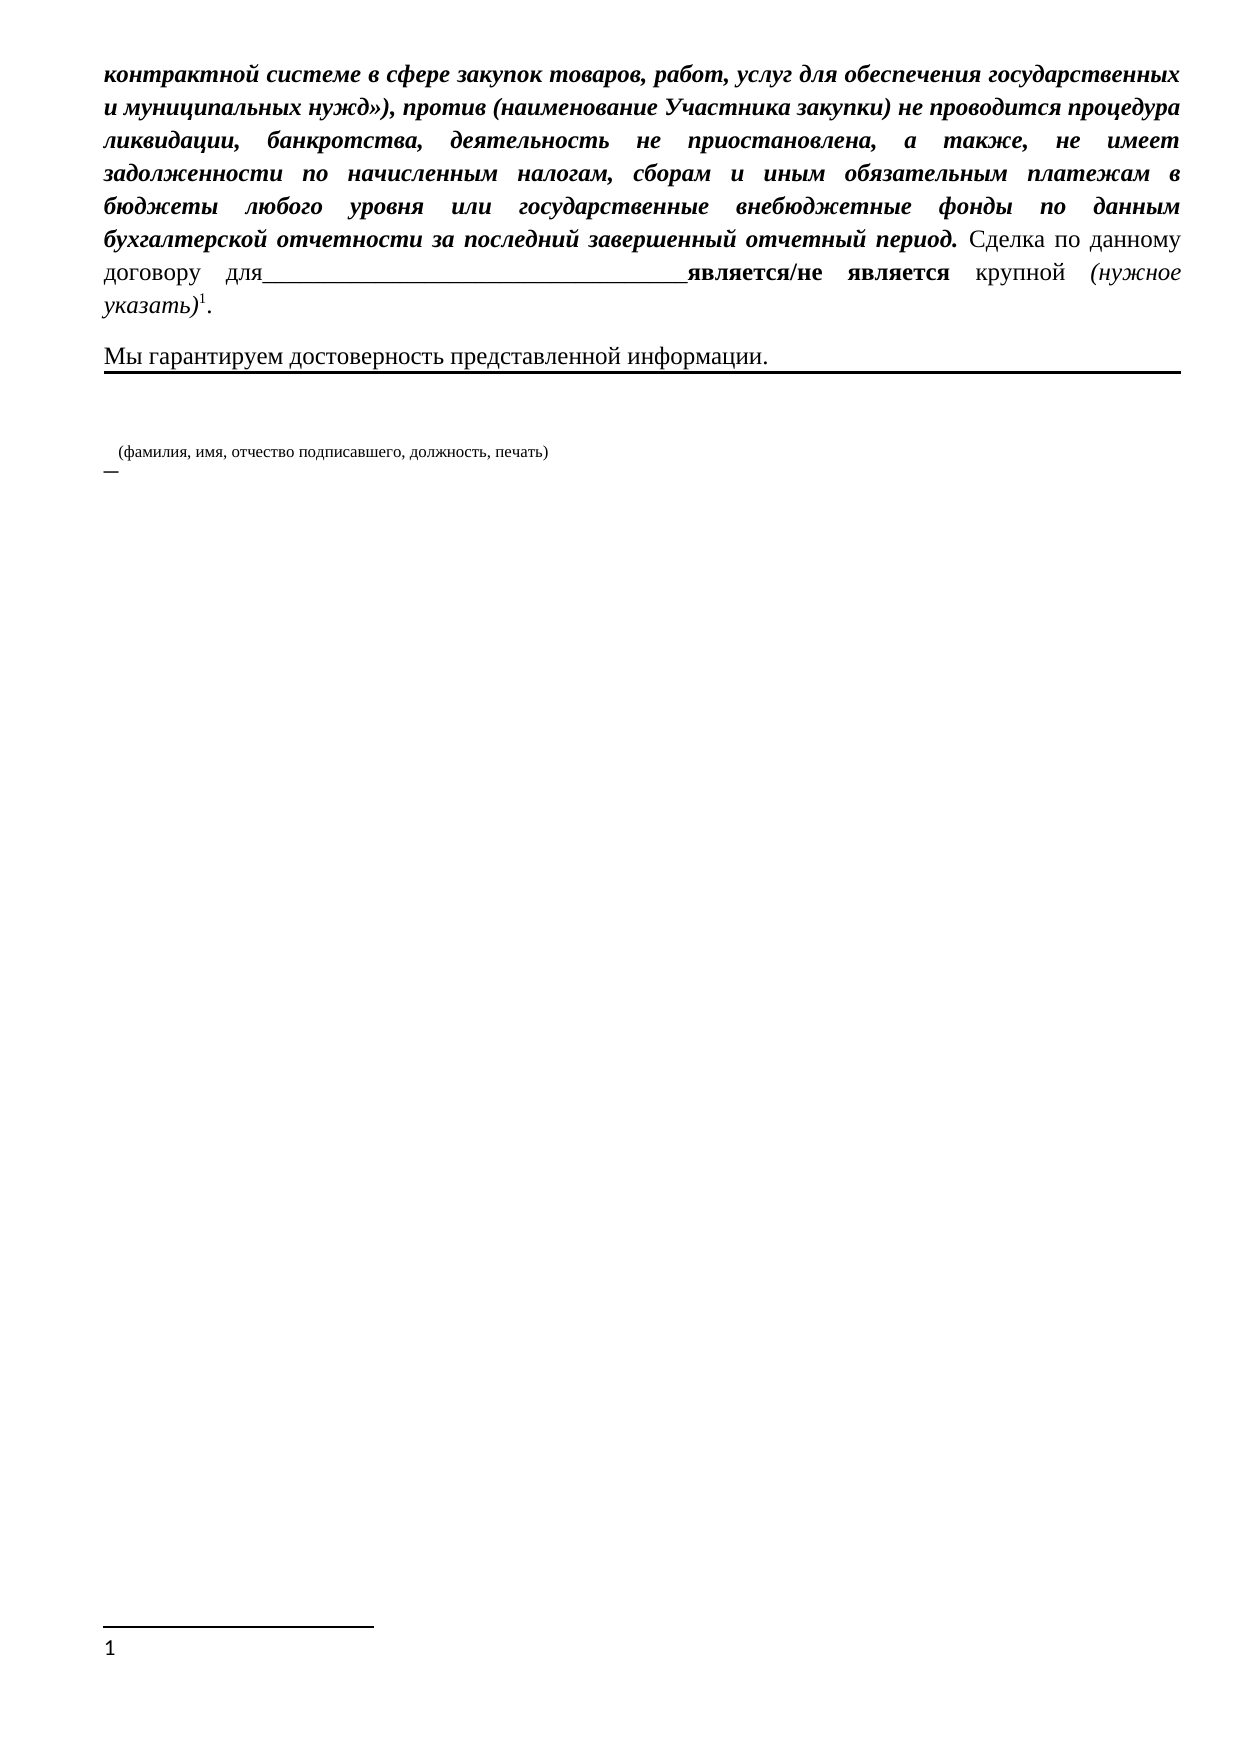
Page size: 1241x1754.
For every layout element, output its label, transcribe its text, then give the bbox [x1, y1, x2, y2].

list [103, 59, 1181, 319]
text Мы гарантируем достоверность представленной информации. [103, 344, 1181, 374]
text _(фамилия, имя, отчество подписавшего, должность, печать) [103, 449, 1181, 474]
